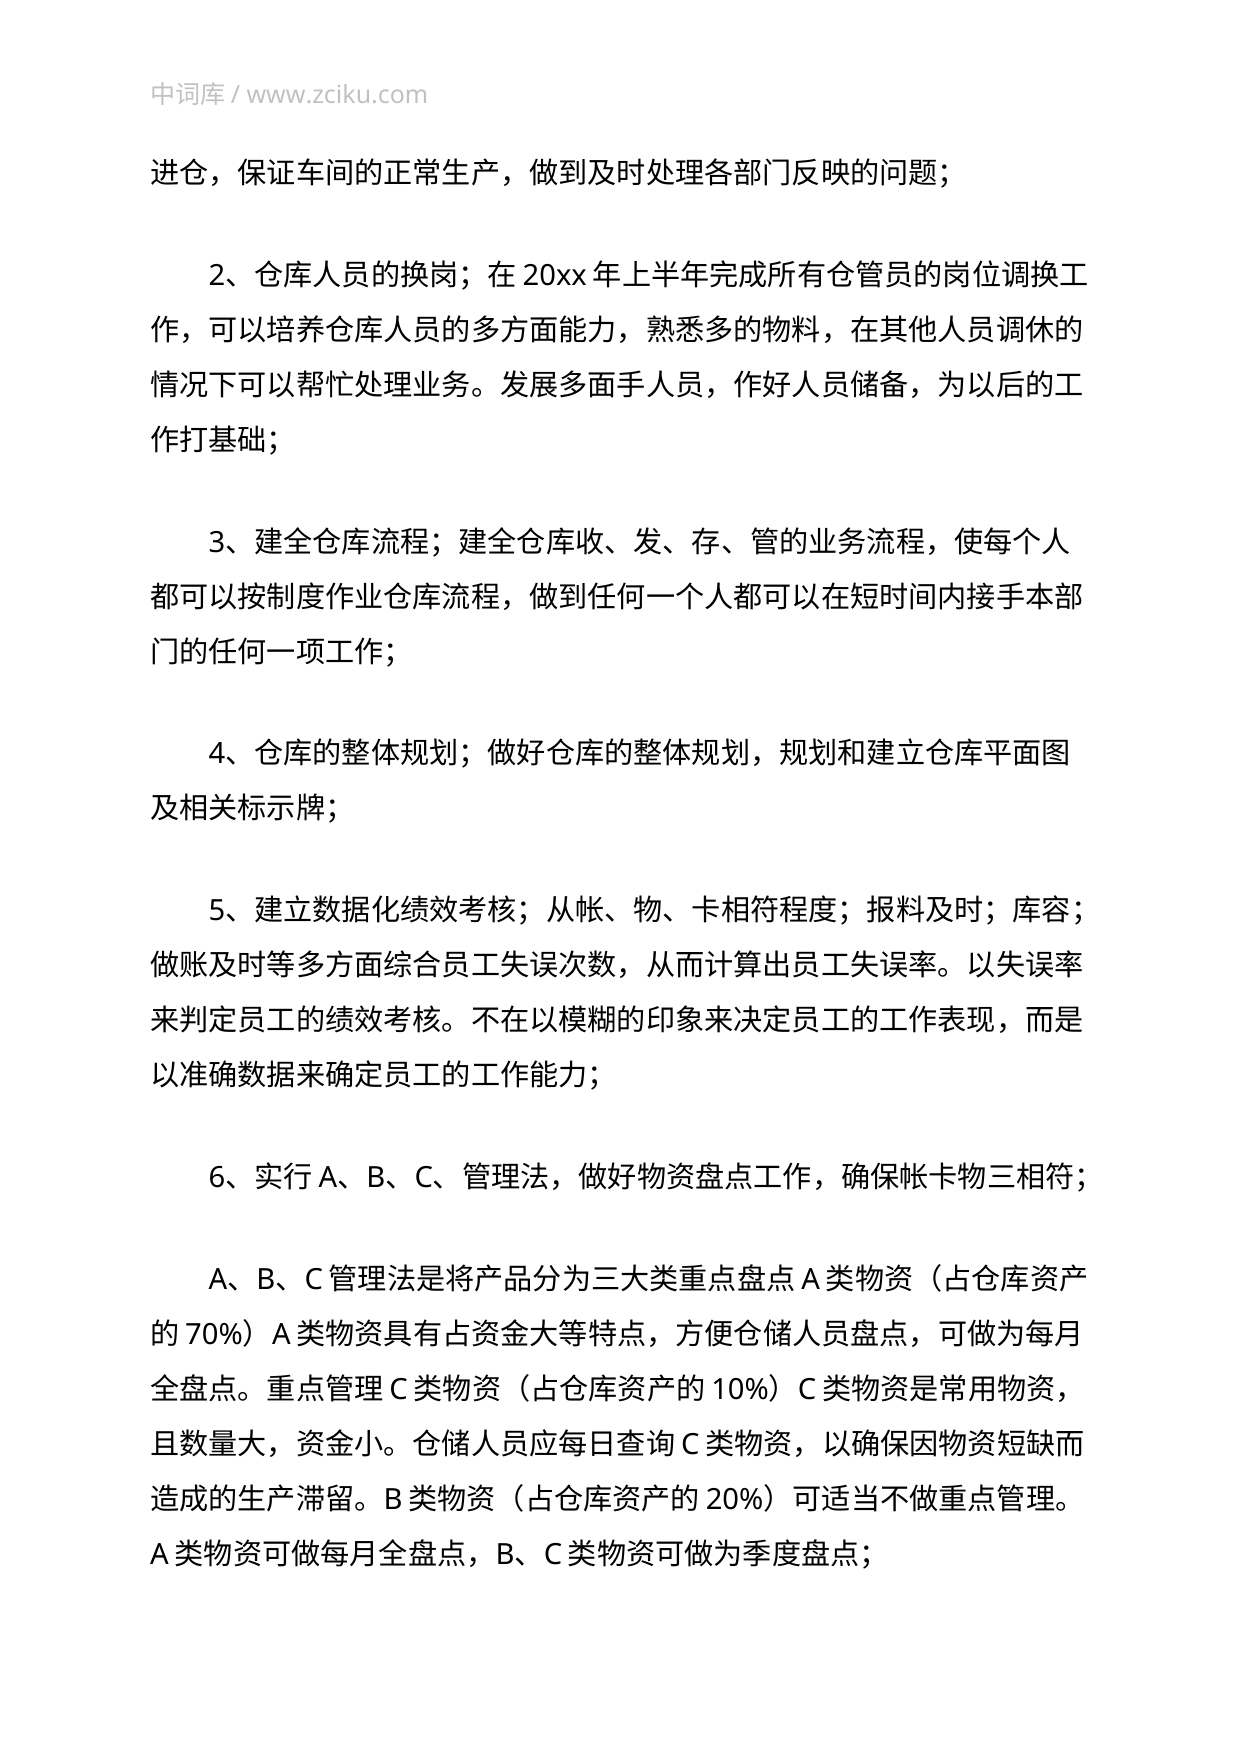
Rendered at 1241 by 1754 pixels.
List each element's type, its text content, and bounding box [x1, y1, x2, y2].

text 5、建立数据化绩效考核；从帐、物、卡相符程度；报料及时；库容；做账及时等多方面综合员工失误次数，从而计算出员工失误率。以失误率来判定员工的绩效考核。不在以模糊的印象来决定员工的工作表现，而是以准确数据来确定员工的工作能力； [150, 887, 1090, 1094]
text 2、仓库人员的换岗；在20xx年上半年完成所有仓管员的岗位调换工作，可以培养仓库人员的多方面能力，熟悉多的物料，在其他人员调休的情况下可以帮忙处理业务。发展多面手人员，作好人员储备，为以后的工作打基础； [150, 252, 1090, 459]
text 6、实行A、B、C、管理法，做好物资盘点工作，确保帐卡物三相符； [150, 1153, 1090, 1196]
text 3、建全仓库流程；建全仓库收、发、存、管的业务流程，使每个人都可以按制度作业仓库流程，做到任何一个人都可以在短时间内接手本部门的任何一项工作； [150, 518, 1090, 671]
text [150, 150, 1090, 192]
text A、B、C管理法是将产品分为三大类重点盘点A类物资（占仓库资产的70%）A类物资具有占资金大等特点，方便仓储人员盘点，可做为每月全盘点。重点管理C类物资（占仓库资产的10%）C类物资是常用物资，且数量大，资金小。仓储人员应每日查询C类物资，以确保因物资短缺而造成的生产滞留。B类物资（占仓库资产的20%）可适当不做重点管理。A类物资可做每月全盘点，B、C类物资可做为季度盘点； [150, 1255, 1090, 1573]
text 4、仓库的整体规划；做好仓库的整体规划，规划和建立仓库平面图及相关标示牌； [150, 730, 1090, 827]
